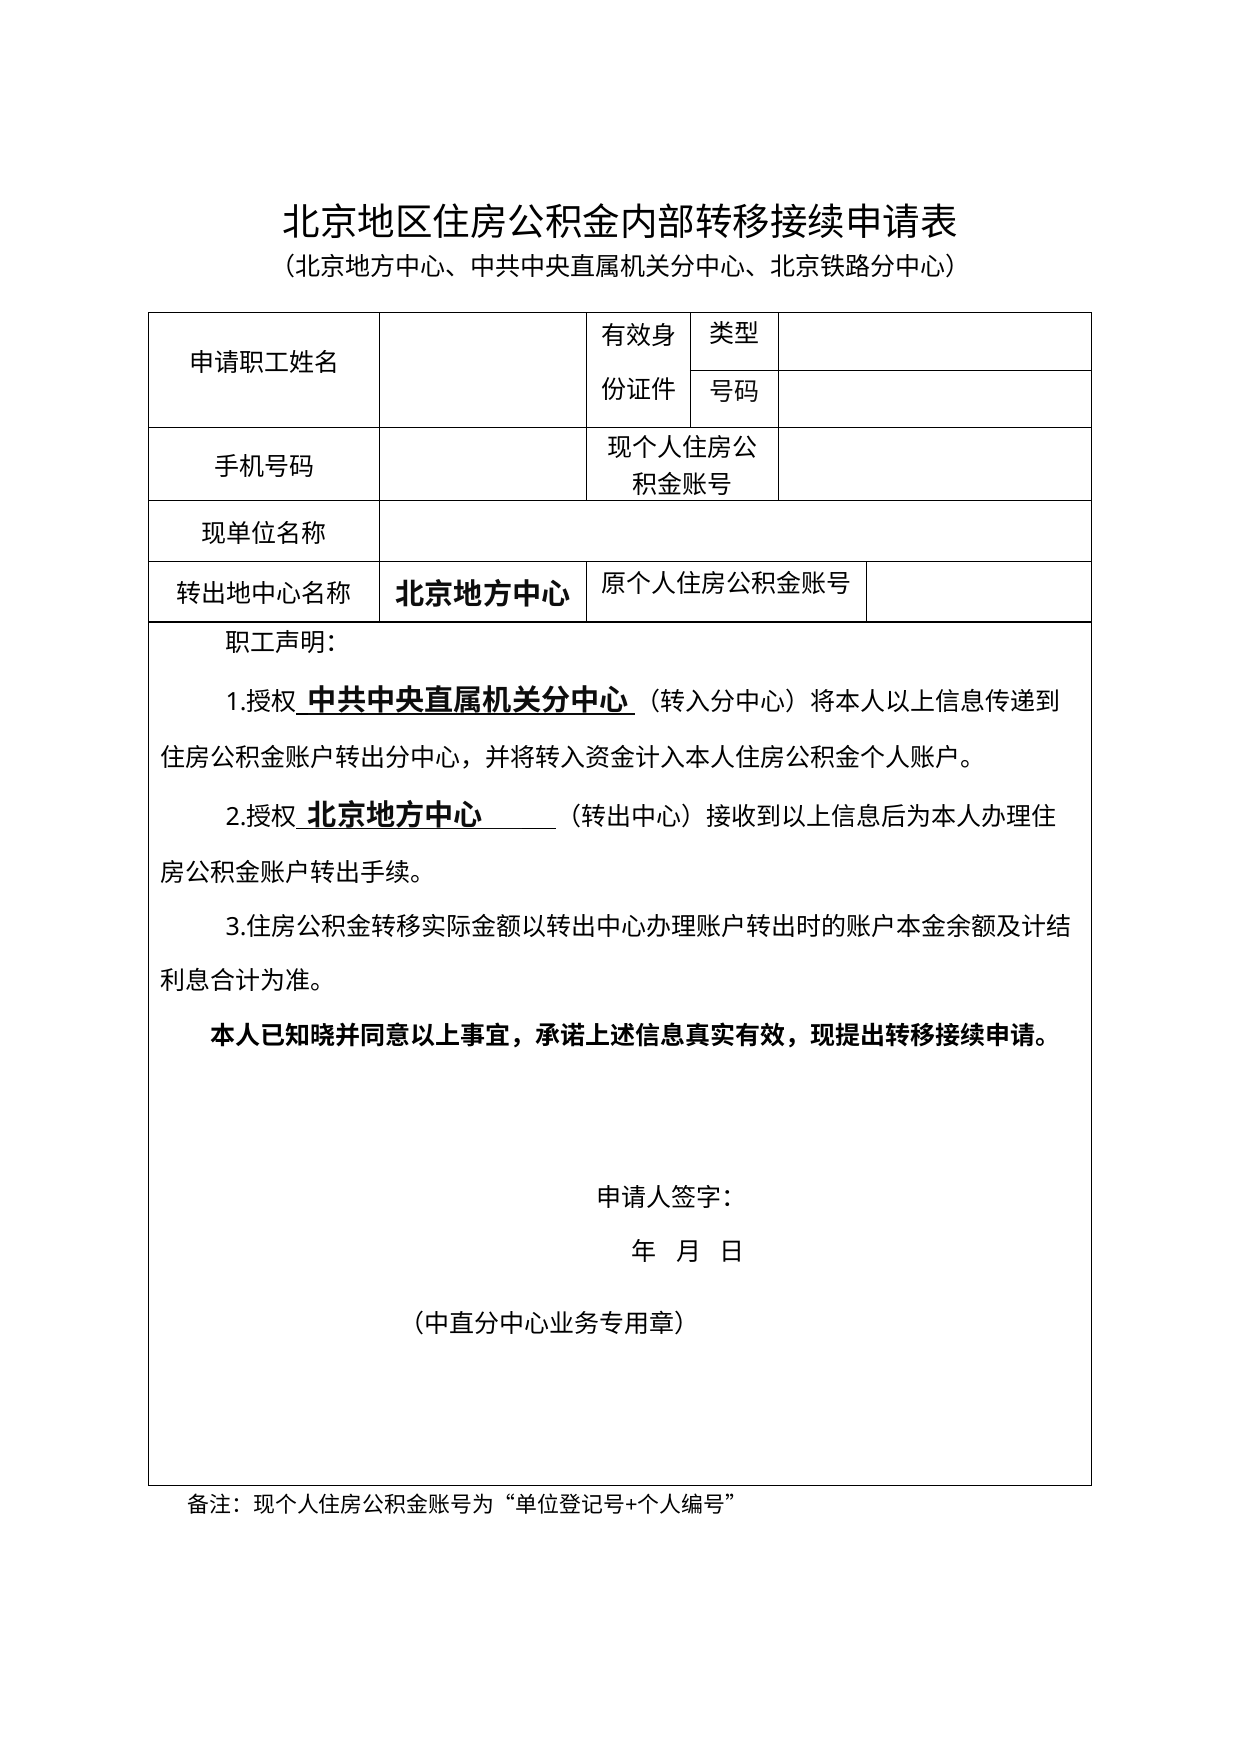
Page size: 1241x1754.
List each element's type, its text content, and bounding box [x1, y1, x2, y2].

table_cell [380, 501, 1091, 561]
table_cell 北京地方中心 [380, 562, 586, 621]
table_cell [779, 371, 1091, 427]
table_cell 转出地中心名称 [149, 562, 379, 621]
text 北京地区住房公积金内部转移接续申请表 [187, 192, 1053, 246]
table_cell 现个人住房公积金账号 [587, 428, 778, 500]
table_header [779, 313, 1091, 369]
table_cell [380, 428, 586, 500]
table_header 有效身份证件 [587, 313, 690, 427]
table_cell 原个人住房公积金账号 [587, 562, 866, 621]
table_header 类型 [691, 313, 778, 369]
table_cell [779, 428, 1091, 500]
table_header [380, 313, 586, 427]
text 备注：现个人住房公积金账号为“单位登记号+个人编号” [187, 1486, 1053, 1519]
text （北京地方中心、中共中央直属机关分中心、北京铁路分中心） [187, 246, 1053, 282]
table_cell 号码 [691, 371, 778, 427]
table_header 申请职工姓名 [149, 313, 379, 427]
table_cell 职工声明： 1.授权 中共中央直属机关分中心 （转入分中心）将本人以上信息传递到住房公积金账户转出分中心，并将转入资金计入本人住房公积金个人账户。 2.授权 北京地方中心 （转出中心）接收到以上信息后为本人办理住房公积金账户转出手续。 3.住房公积金转移实际金额以转出中心办理账户转出时的账户本金余额及计结利息合计为准。 本人已知晓并同意以上事宜，承诺上述信息真实有效，现提出转移接续申请。 申请人签字： 年 月 日 （中直分中心业务专用章） [149, 623, 1091, 1485]
table_cell 手机号码 [149, 428, 379, 500]
table_cell 现单位名称 [149, 501, 379, 561]
table_cell [867, 562, 1091, 621]
